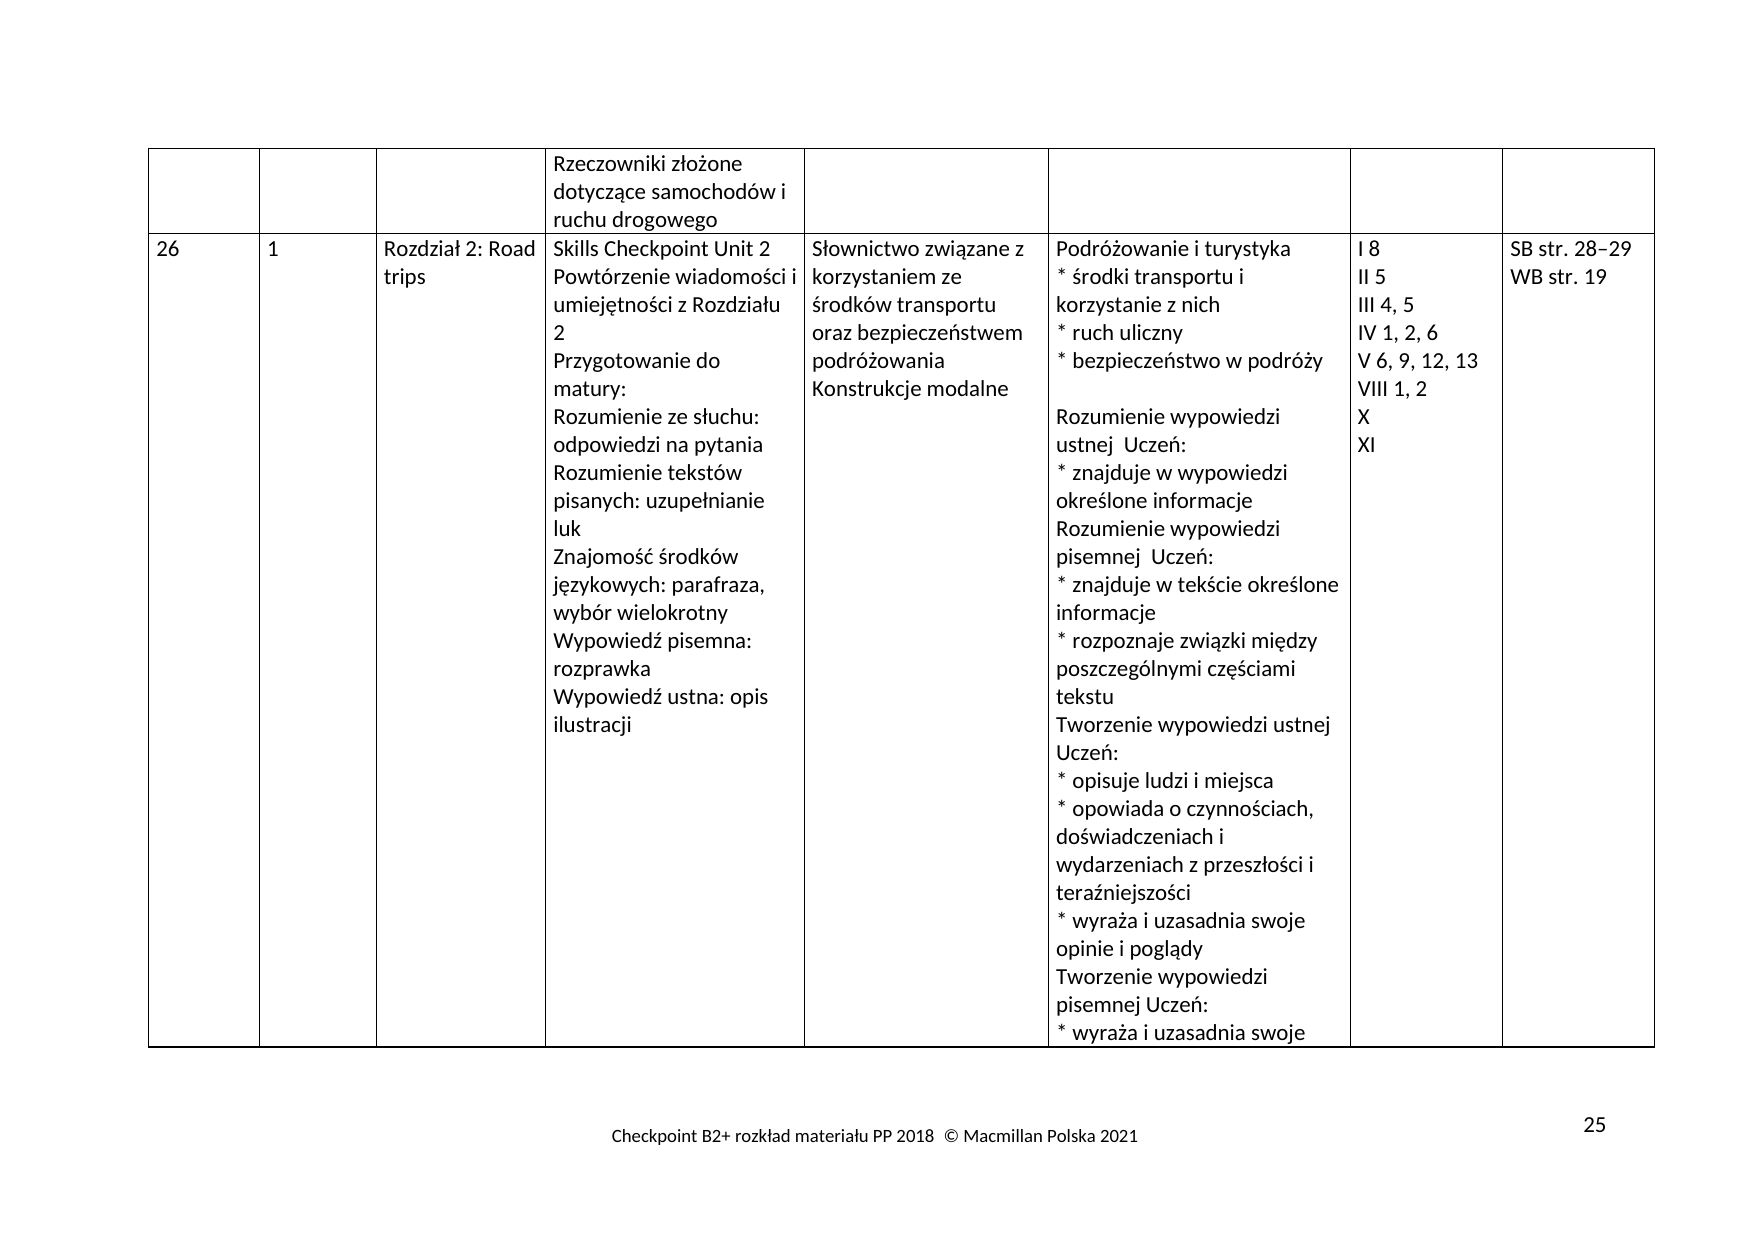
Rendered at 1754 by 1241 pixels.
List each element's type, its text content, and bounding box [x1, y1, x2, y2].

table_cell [1503, 149, 1654, 233]
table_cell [546, 234, 804, 1046]
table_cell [1049, 234, 1350, 1046]
table_cell [1351, 149, 1502, 233]
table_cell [1503, 234, 1654, 1046]
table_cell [805, 149, 1048, 233]
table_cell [377, 149, 545, 233]
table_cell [546, 149, 804, 233]
table_cell 1 [260, 234, 376, 1046]
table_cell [805, 234, 1048, 1046]
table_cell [1351, 234, 1502, 1046]
table_cell 1 [260, 149, 376, 233]
table_cell 26 [149, 234, 259, 1046]
table_cell [1049, 149, 1350, 233]
table_cell 25 [149, 149, 259, 233]
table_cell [377, 234, 545, 1046]
